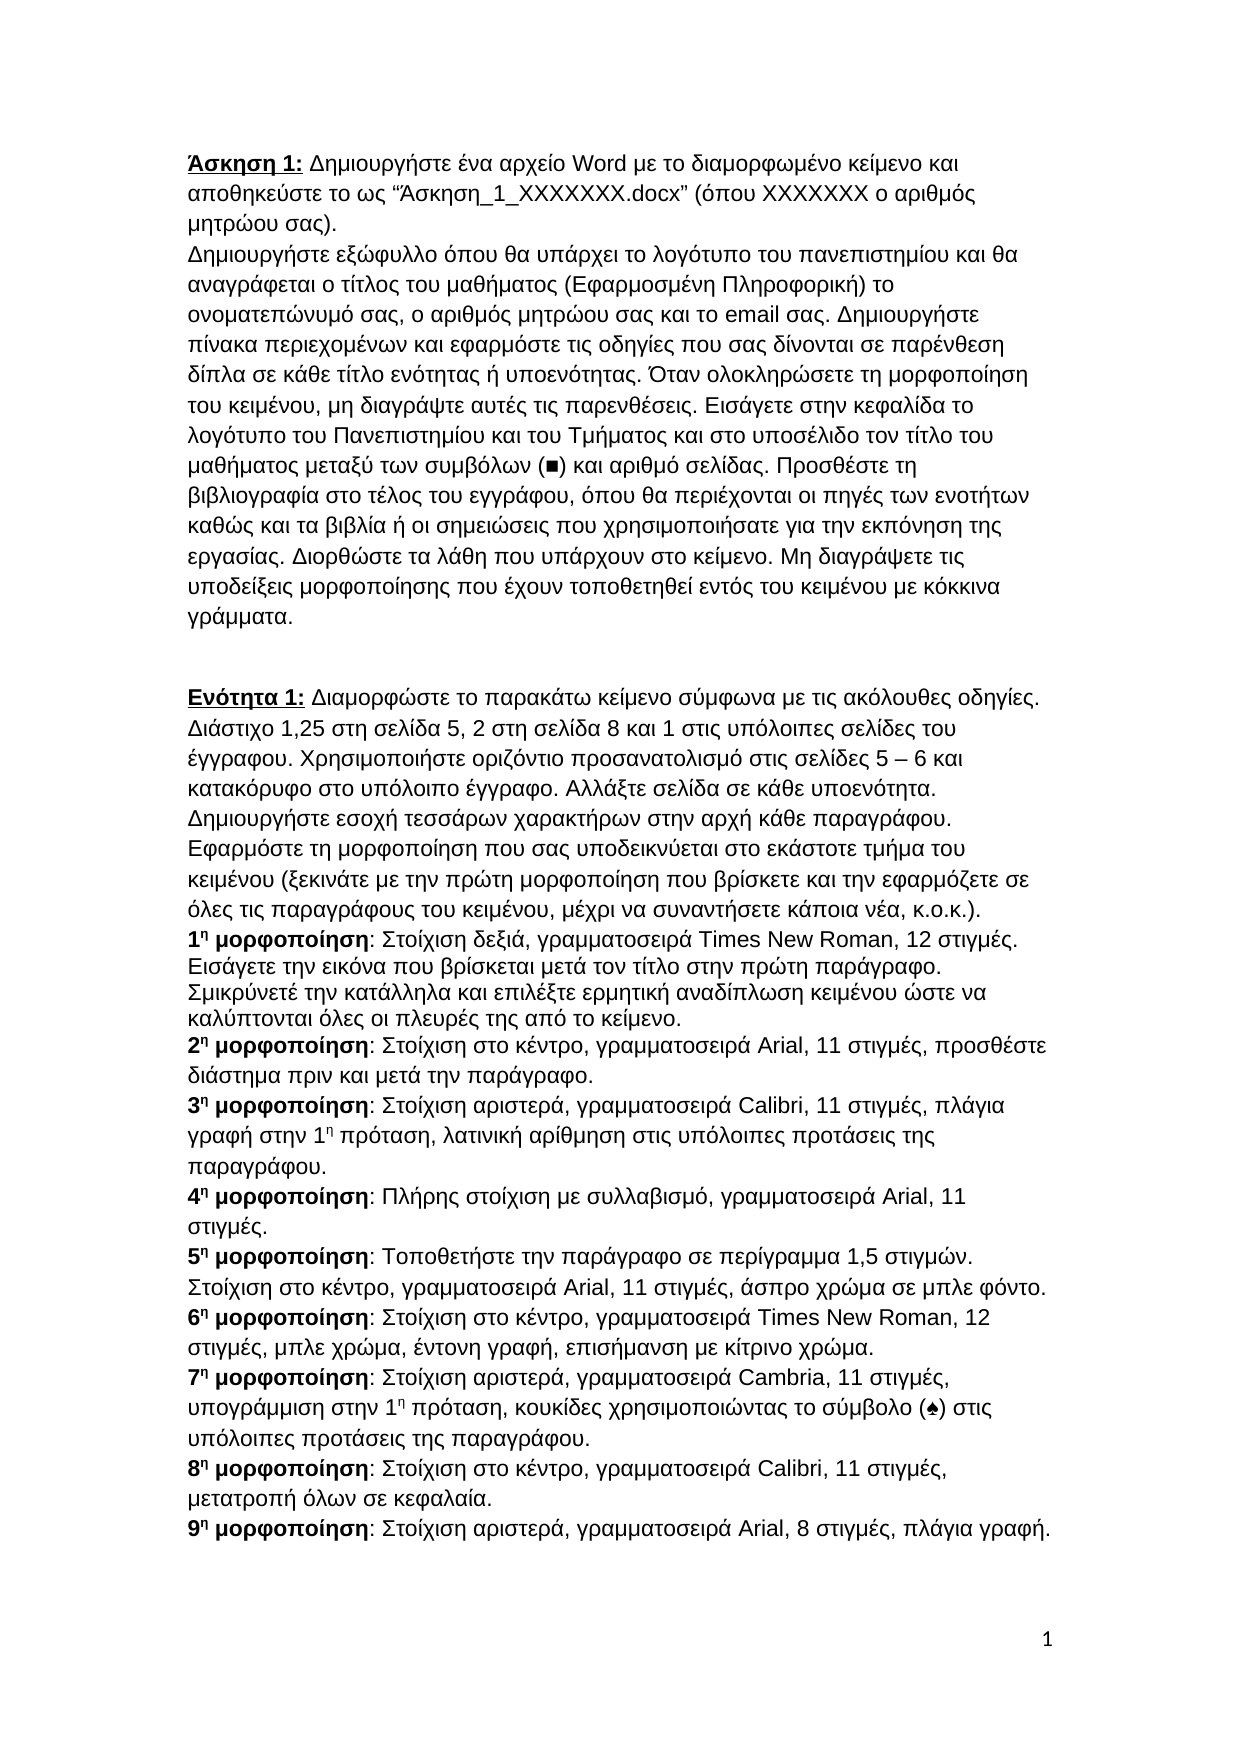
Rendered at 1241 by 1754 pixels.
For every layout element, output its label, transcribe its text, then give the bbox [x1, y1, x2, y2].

text Ενότητα 1: Διαμορφώστε το παρακάτω κείμενο σύμφωνα με τις ακόλουθες οδηγίες. [187, 684, 1053, 711]
text 2η μορφοποίηση: Στοίχιση στο κέντρο, γραμματοσειρά Arial, 11 στιγμές, προσθέστε διάστημα πριν και μετά την παράγραφο. [187, 1032, 1053, 1088]
text 6η μορφοποίηση: Στοίχιση στο κέντρο, γραμματοσειρά Times New Roman, 12 στιγμές, μπλε χρώμα, έντονη γραφή, επισήμανση με κίτρινο χρώμα. [187, 1304, 1053, 1360]
text Διάστιχο 1,25 στη σελίδα 5, 2 στη σελίδα 8 και 1 στις υπόλοιπες σελίδες του έγγραφου. Χρησιμοποιήστε οριζόντιο προσανατολισμό στις σελίδες 5 – 6 και κατακόρυφο στο υπόλοιπο έγγραφο. Αλλάξτε σελίδα σε κάθε υποενότητα. Δημιουργήστε εσοχή τεσσάρων χαρακτήρων στην αρχή κάθε παραγράφου. Εφαρμόστε τη μορφοποίηση που σας υποδεικνύεται στο εκάστοτε τμήμα του κειμένου (ξεκινάτε με την πρώτη μορφοποίηση που βρίσκετε και την εφαρμόζετε σε όλες τις παραγράφους του κειμένου, μέχρι να συναντήσετε κάποια νέα, κ.ο.κ.). [187, 714, 1053, 922]
text Άσκηση 1: Δημιουργήστε ένα αρχείο Word με το διαμορφωμένο κείμενο και αποθηκεύστε το ως “Άσκηση_1_ΧΧΧΧΧΧΧ.docx” (όπου ΧΧΧΧΧΧΧ ο αριθμός μητρώου σας). [187, 150, 1053, 237]
text Δημιουργήστε εξώφυλλο όπου θα υπάρχει το λογότυπο του πανεπιστημίου και θα αναγράφεται ο τίτλος του μαθήματος (Εφαρμοσμένη Πληροφορική) το ονοματεπώνυμό σας, ο αριθμός μητρώου σας και το email σας. Δημιουργήστε πίνακα περιεχομένων και εφαρμόστε τις οδηγίες που σας δίνονται σε παρένθεση δίπλα σε κάθε τίτλο ενότητας ή υποενότητας. Όταν ολοκληρώσετε τη μορφοποίηση του κειμένου, μη διαγράψτε αυτές τις παρενθέσεις. Εισάγετε στην κεφαλίδα το λογότυπο του Πανεπιστημίου και του Τμήματος και στο υποσέλιδο τον τίτλο του μαθήματος μεταξύ των συμβόλων (■) και αριθμό σελίδας. Προσθέστε τη βιβλιογραφία στο τέλος του εγγράφου, όπου θα περιέχονται οι πηγές των ενοτήτων καθώς και τα βιβλία ή οι σημειώσεις που χρησιμοποιήσατε για την εκπόνηση της εργασίας. Διορθώστε τα λάθη που υπάρχουν στο κείμενο. Μη διαγράψετε τις υποδείξεις μορφοποίησης που έχουν τοποθετηθεί εντός του κειμένου με κόκκινα γράμματα. [187, 241, 1053, 629]
text 3η μορφοποίηση: Στοίχιση αριστερά, γραμματοσειρά Calibri, 11 στιγμές, πλάγια γραφή στην 1η πρόταση, λατινική αρίθμηση στις υπόλοιπες προτάσεις της παραγράφου. [187, 1092, 1053, 1179]
text 8η μορφοποίηση: Στοίχιση στο κέντρο, γραμματοσειρά Calibri, 11 στιγμές, μετατροπή όλων σε κεφαλαία. [187, 1455, 1053, 1511]
text 1η μορφοποίηση: Στοίχιση δεξιά, γραμματοσειρά Times New Roman, 12 στιγμές. Εισάγετε την εικόνα που βρίσκεται μετά τον τίτλο στην πρώτη παράγραφο. Σμικρύνετέ την κατάλληλα και επιλέξτε ερμητική αναδίπλωση κειμένου ώστε να καλύπτονται όλες οι πλευρές της από το κείμενο. [187, 926, 1053, 1032]
text 4η μορφοποίηση: Πλήρης στοίχιση με συλλαβισμό, γραμματοσειρά Arial, 11 στιγμές. [187, 1183, 1053, 1239]
text 7η μορφοποίηση: Στοίχιση αριστερά, γραμματοσειρά Cambria, 11 στιγμές, υπογράμμιση στην 1η πρόταση, κουκίδες χρησιμοποιώντας το σύμβολο (♠) στις υπόλοιπες προτάσεις της παραγράφου. [187, 1364, 1053, 1451]
text 9η μορφοποίηση: Στοίχιση αριστερά, γραμματοσειρά Arial, 8 στιγμές, πλάγια γραφή. [187, 1515, 1053, 1541]
text 5η μορφοποίηση: Τοποθετήστε την παράγραφο σε περίγραμμα 1,5 στιγμών. Στοίχιση στο κέντρο, γραμματοσειρά Arial, 11 στιγμές, άσπρο χρώμα σε μπλε φόντο. [187, 1243, 1053, 1300]
